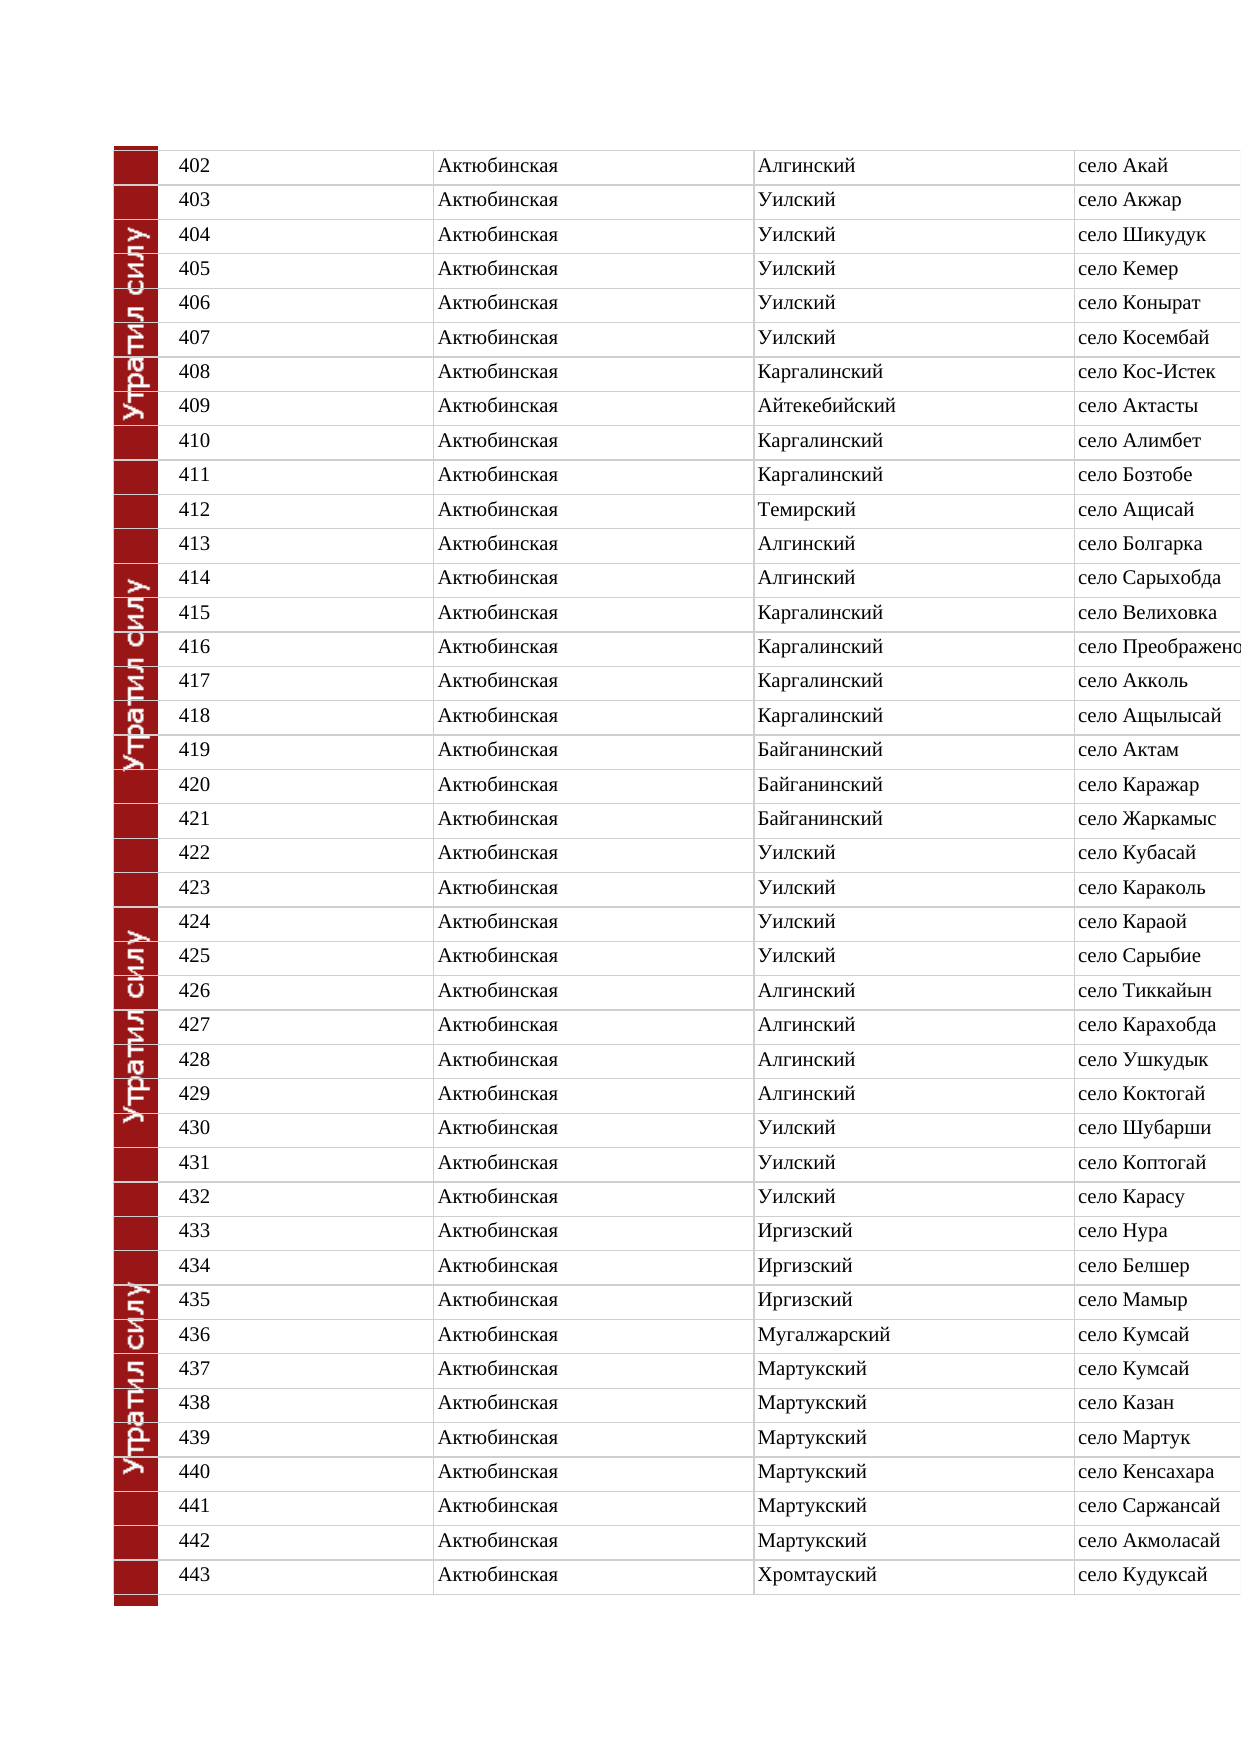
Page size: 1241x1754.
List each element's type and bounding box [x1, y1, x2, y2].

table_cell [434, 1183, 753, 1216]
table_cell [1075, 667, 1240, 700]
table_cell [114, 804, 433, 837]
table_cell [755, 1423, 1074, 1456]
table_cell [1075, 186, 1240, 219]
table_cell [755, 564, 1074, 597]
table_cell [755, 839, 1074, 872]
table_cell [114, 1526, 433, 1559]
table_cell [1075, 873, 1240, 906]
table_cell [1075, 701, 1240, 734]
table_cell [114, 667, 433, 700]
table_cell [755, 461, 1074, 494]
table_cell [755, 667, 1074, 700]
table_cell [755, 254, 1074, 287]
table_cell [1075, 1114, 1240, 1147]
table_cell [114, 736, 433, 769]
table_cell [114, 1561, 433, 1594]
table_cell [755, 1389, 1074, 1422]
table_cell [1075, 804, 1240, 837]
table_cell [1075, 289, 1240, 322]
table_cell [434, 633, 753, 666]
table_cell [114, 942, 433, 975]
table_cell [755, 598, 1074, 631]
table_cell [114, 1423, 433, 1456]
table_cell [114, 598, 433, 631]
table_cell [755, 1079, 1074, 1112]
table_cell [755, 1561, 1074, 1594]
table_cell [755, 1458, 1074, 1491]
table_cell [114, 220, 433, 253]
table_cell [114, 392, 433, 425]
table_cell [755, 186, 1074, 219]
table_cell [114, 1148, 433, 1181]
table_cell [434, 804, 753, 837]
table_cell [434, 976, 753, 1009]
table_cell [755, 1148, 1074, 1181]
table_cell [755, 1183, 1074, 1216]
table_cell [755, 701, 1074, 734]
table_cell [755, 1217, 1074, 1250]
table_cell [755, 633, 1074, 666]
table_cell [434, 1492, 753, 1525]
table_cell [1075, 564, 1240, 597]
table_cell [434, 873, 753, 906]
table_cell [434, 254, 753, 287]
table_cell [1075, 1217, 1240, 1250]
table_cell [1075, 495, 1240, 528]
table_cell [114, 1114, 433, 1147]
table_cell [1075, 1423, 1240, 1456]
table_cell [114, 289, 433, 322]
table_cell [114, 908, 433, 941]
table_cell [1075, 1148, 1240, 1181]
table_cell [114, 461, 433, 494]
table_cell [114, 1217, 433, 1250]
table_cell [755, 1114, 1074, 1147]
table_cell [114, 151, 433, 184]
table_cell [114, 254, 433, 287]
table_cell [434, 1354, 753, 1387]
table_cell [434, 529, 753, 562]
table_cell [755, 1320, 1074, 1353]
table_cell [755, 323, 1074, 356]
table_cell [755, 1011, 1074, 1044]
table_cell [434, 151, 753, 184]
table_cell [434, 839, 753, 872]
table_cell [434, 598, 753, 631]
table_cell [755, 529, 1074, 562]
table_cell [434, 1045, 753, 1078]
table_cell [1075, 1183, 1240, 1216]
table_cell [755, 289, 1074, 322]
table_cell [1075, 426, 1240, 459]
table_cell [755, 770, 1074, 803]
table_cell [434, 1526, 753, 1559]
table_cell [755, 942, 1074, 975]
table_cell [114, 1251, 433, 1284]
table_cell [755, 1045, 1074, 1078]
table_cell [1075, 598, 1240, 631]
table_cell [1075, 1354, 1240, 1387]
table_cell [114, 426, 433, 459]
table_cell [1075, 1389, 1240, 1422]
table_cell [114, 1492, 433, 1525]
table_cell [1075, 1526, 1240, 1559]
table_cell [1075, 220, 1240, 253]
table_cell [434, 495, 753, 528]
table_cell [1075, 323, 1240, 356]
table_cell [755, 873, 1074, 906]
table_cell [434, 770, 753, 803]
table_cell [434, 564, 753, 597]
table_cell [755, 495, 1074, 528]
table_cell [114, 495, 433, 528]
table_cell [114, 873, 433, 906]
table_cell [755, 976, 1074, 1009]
picture [114, 146, 158, 150]
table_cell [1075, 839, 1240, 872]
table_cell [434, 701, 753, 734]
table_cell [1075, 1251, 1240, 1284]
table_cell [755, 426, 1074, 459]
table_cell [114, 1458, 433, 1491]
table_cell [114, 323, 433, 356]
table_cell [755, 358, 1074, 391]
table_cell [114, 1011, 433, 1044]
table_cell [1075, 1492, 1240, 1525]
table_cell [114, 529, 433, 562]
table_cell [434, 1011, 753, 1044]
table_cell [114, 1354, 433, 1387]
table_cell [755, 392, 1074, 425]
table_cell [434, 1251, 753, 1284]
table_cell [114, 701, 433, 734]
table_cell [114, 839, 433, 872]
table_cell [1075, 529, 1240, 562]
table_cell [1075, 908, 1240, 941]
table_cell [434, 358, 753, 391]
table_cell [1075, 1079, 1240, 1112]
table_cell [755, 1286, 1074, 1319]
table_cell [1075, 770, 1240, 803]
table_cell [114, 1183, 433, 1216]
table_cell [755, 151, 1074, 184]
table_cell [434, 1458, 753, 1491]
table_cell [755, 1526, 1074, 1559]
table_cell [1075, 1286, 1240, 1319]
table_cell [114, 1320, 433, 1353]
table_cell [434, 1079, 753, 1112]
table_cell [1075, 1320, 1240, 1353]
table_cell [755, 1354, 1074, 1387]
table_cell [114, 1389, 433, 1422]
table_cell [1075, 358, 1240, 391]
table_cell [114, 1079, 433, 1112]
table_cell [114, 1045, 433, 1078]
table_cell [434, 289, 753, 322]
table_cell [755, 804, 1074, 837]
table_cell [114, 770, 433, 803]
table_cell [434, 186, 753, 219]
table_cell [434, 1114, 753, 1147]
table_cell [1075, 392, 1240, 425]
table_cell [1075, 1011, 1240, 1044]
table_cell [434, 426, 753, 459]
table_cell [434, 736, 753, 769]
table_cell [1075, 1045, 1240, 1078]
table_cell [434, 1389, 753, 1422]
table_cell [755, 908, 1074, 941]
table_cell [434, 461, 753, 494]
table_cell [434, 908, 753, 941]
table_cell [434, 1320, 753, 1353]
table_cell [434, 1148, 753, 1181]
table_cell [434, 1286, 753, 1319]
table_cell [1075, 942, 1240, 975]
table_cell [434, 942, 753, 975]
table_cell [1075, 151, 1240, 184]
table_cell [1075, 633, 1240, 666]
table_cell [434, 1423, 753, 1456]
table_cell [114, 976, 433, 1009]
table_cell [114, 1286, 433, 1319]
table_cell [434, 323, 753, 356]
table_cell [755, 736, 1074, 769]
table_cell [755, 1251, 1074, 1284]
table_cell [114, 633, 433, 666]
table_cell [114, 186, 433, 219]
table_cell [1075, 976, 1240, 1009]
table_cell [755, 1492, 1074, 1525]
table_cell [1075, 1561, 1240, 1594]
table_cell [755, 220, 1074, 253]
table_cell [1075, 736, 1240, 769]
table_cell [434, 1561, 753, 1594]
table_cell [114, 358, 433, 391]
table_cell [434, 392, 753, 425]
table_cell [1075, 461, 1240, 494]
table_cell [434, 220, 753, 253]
picture [114, 1595, 158, 1606]
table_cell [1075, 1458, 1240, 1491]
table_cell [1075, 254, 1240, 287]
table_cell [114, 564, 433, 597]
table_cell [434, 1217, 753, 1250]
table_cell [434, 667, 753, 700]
